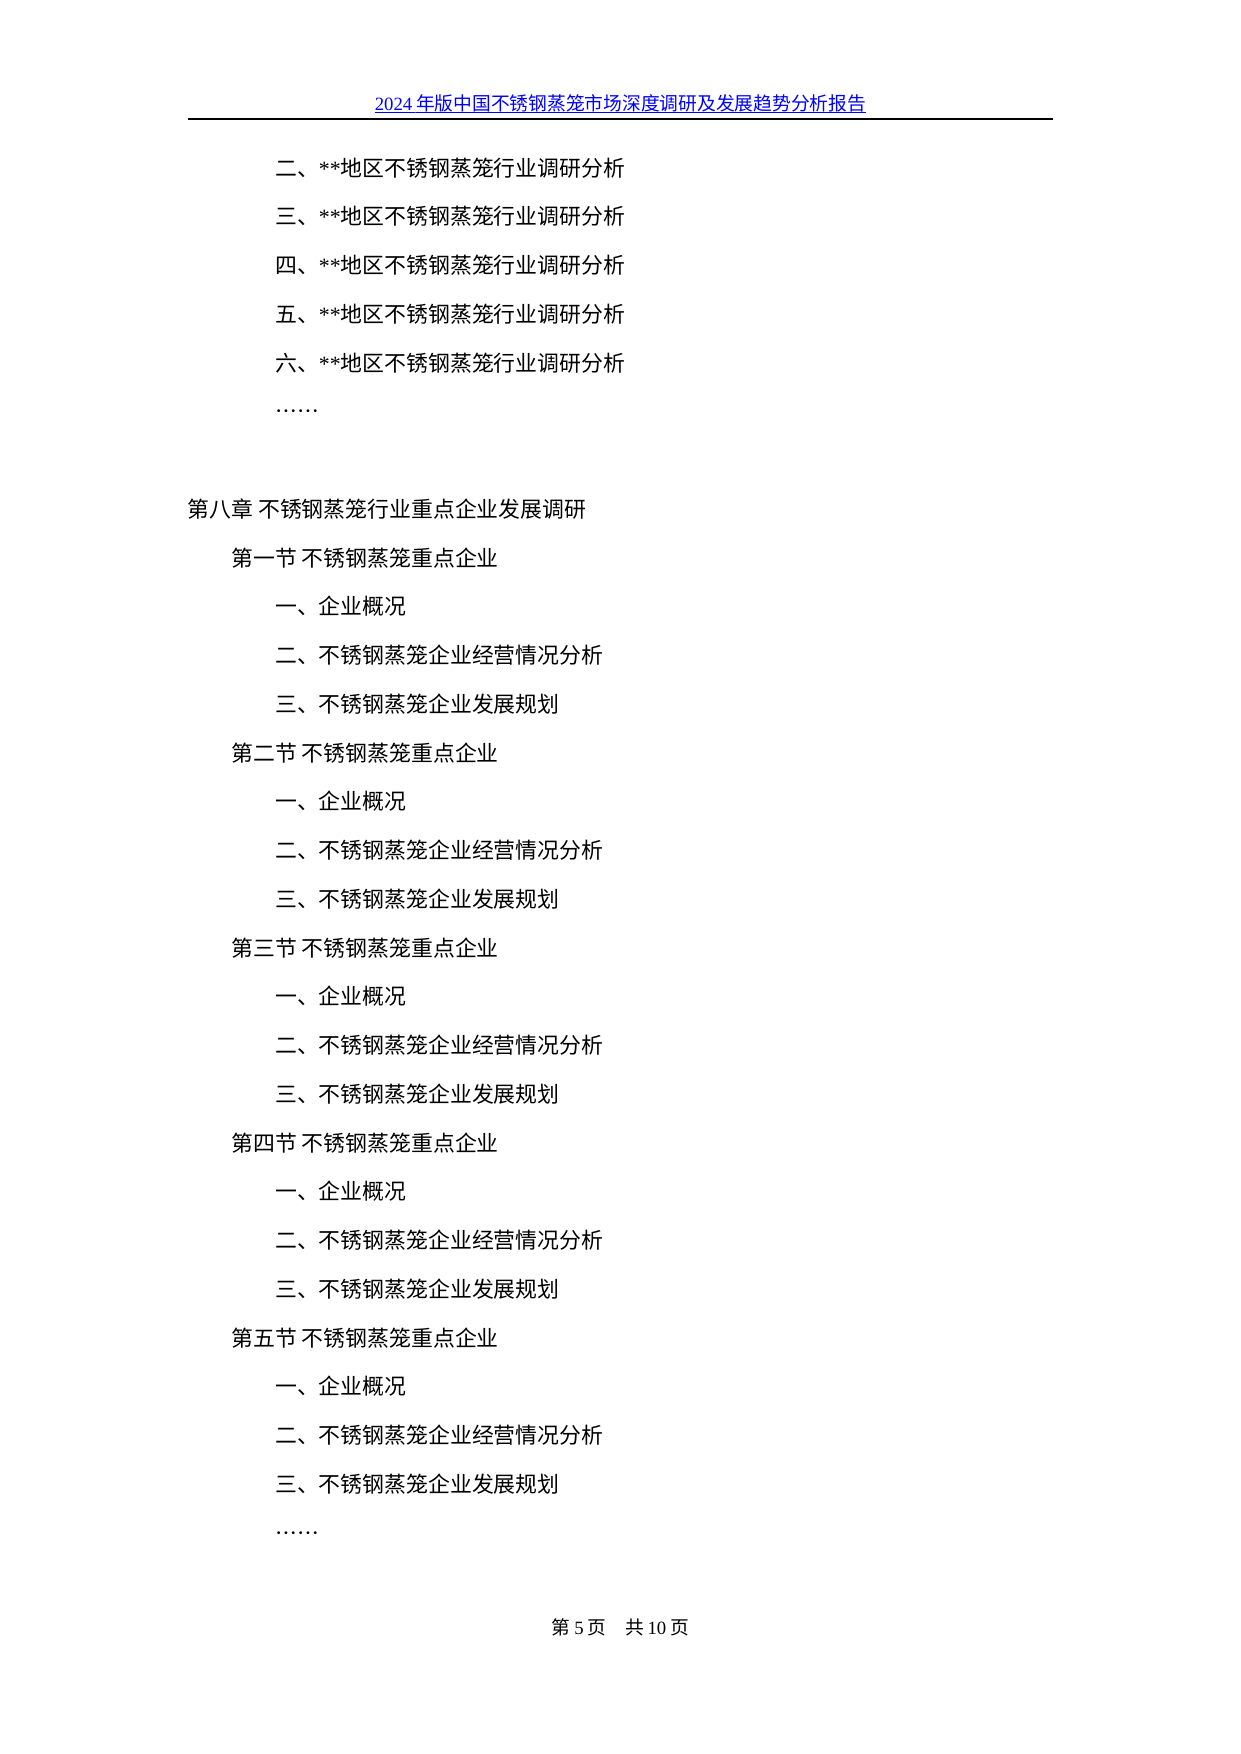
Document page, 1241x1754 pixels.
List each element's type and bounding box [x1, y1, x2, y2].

text [187, 150, 1053, 1548]
